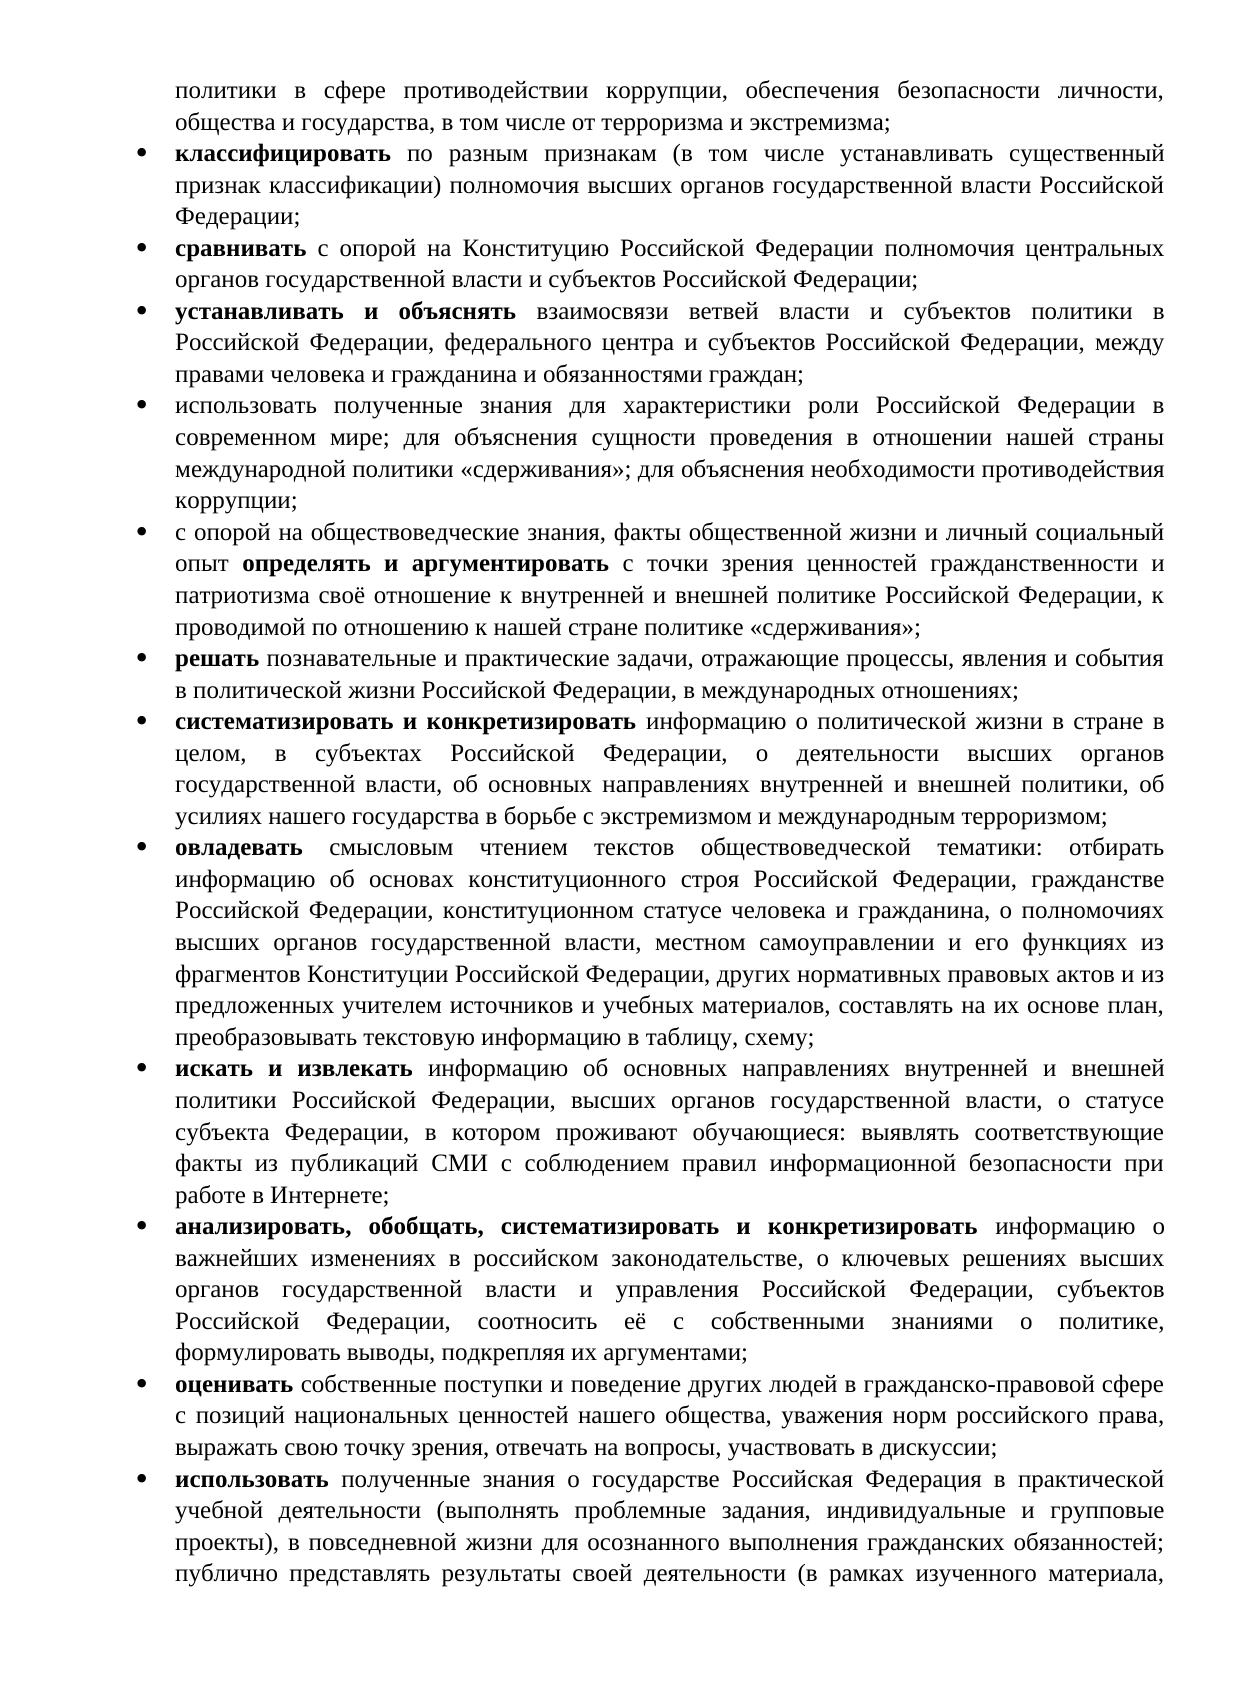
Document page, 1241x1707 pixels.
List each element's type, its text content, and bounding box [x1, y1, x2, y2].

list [137, 1464, 1165, 1587]
list с опорой на обществоведческие знания, факты общественной жизни и личный социальный опыт определять и аргументировать с точки зрения ценностей гражданственности и патриотизма своё отношение к внутренней и внешней политике Российской Федерации, к проводимой по отношению к нашей стране политике «сдерживания»; [137, 517, 1165, 640]
list сравнивать с опорой на Конституцию Российской Федерации полномочия центральных органов государственной власти и субъектов Российской Федерации; [137, 233, 1165, 293]
list использовать полученные знания для характеристики роли Российской Федерации в современном мире; для объяснения сущности проведения в отношении нашей страны международной политики «сдерживания»; для объяснения необходимости противодействия коррупции; [137, 391, 1165, 514]
list оценивать собственные поступки и поведение других людей в гражданско-правовой сфере с позиций национальных ценностей нашего общества, уважения норм российского права, выражать свою точку зрения, отвечать на вопросы, участвовать в дискуссии; [137, 1369, 1165, 1461]
list овладевать смысловым чтением текстов обществоведческой тематики: отбирать информацию об основах конституционного строя Российской Федерации, гражданстве Российской Федерации, конституционном статусе человека и гражданина, о полномочиях высших органов государственной власти, местном самоуправлении и его функциях из фрагментов Конституции Российской Федерации, других нормативных правовых актов и из предложенных учителем источников и учебных материалов, составлять на их основе план, преобразовывать текстовую информацию в таблицу, схему; [137, 832, 1165, 1051]
list решать познавательные и практические задачи, отражающие процессы, явления и события в политической жизни Российской Федерации, в международных отношениях; [137, 643, 1165, 703]
list анализировать, обобщать, систематизировать и конкретизировать информацию о важнейших изменениях в российском законодательстве, о ключевых решениях высших органов государственной власти и управления Российской Федерации, субъектов Российской Федерации, соотносить её с собственными знаниями о политике, формулировать выводы, подкрепляя их аргументами; [137, 1211, 1165, 1366]
list классифицировать по разным признакам (в том числе устанавливать существенный признак классификации) полномочия высших органов государственной власти Российской Федерации; [137, 138, 1165, 230]
list устанавливать и объяснять взаимосвязи ветвей власти и субъектов политики в Российской Федерации, федерального центра и субъектов Российской Федерации, между правами человека и гражданина и обязанностями граждан; [137, 296, 1165, 388]
list искать и извлекать информацию об основных направлениях внутренней и внешней политики Российской Федерации, высших органов государственной власти, о статусе субъекта Федерации, в котором проживают обучающиеся: выявлять соответствующие факты из публикаций СМИ с соблюдением правил информационной безопасности при работе в Интернете; [137, 1053, 1165, 1208]
list систематизировать и конкретизировать информацию о политической жизни в стране в целом, в субъектах Российской Федерации, о деятельности высших органов государственной власти, об основных направлениях внутренней и внешней политики, об усилиях нашего государства в борьбе с экстремизмом и международным терроризмом; [137, 706, 1165, 830]
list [137, 75, 1165, 135]
